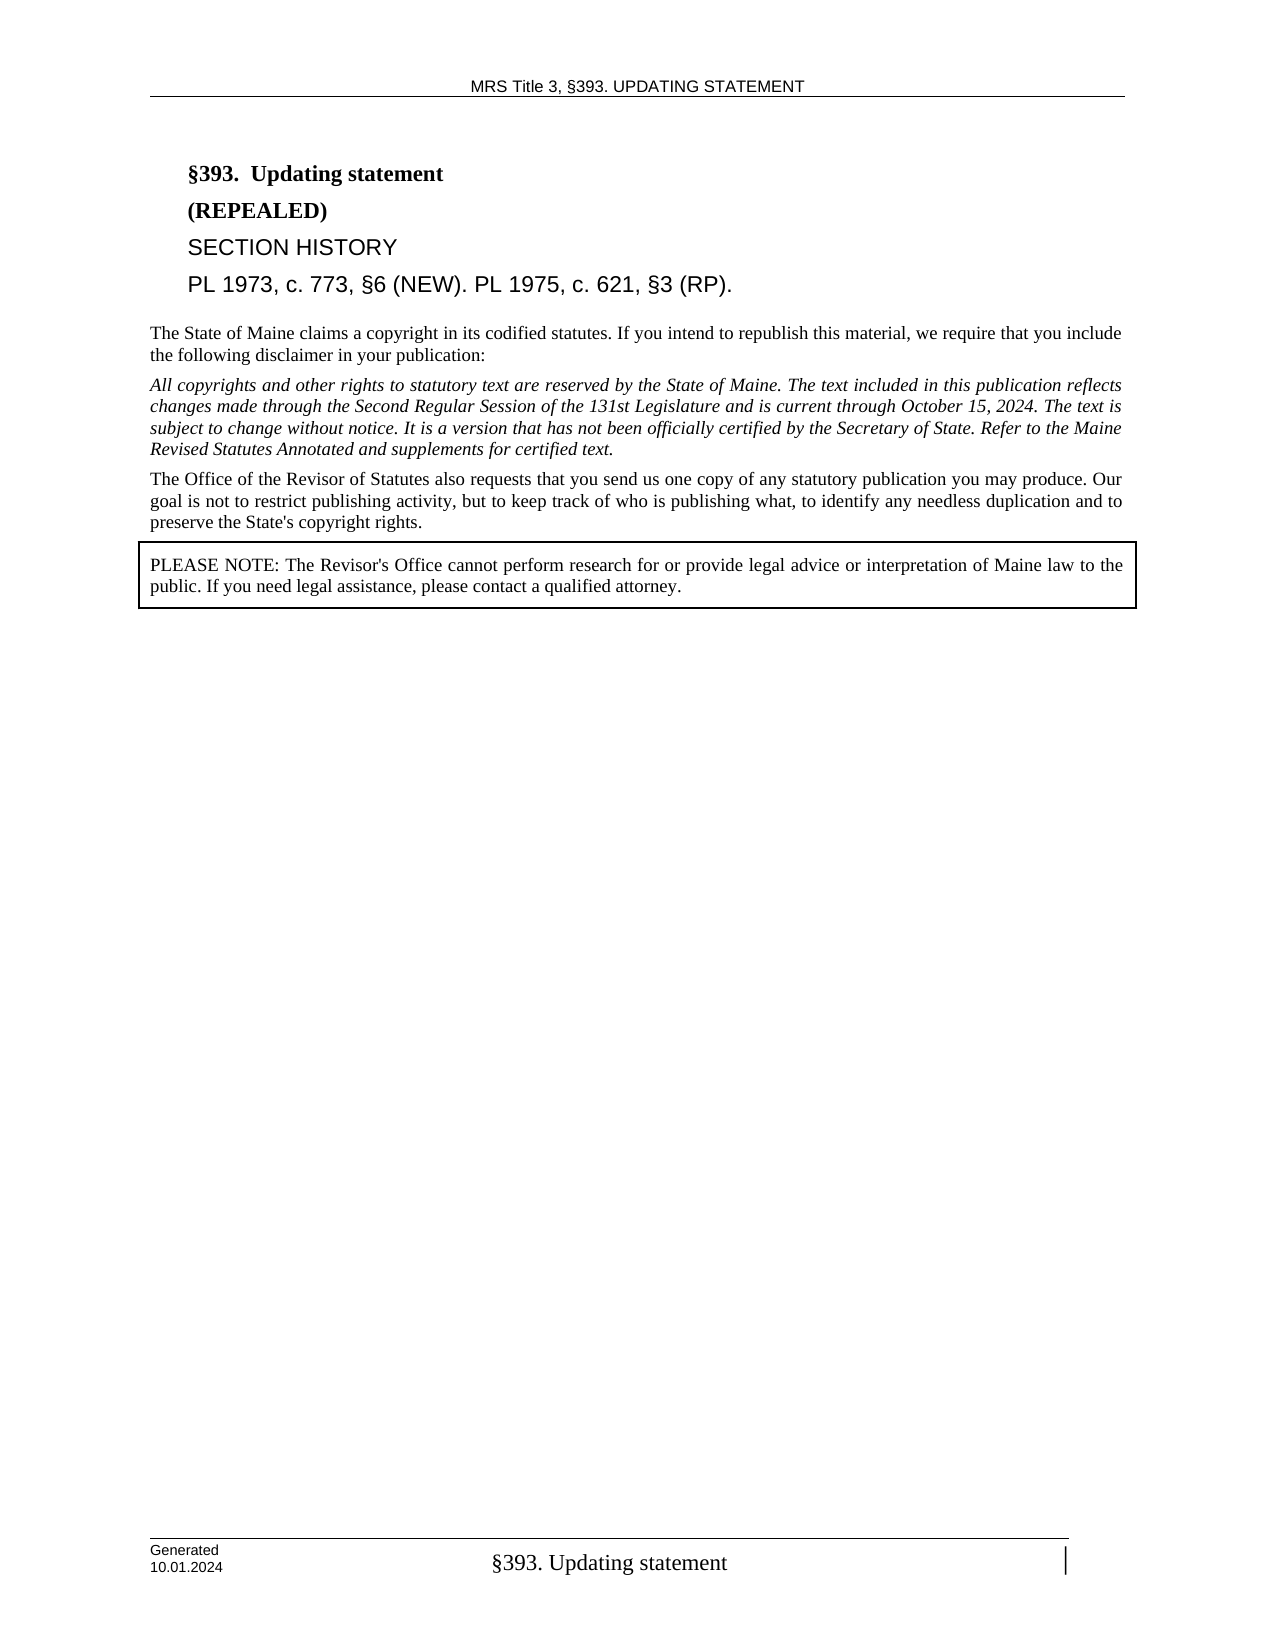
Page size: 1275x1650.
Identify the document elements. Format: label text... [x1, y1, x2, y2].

text The Office of the Revisor of Statutes also requests that you send us one copy of any statutory publication you may produce. Our goal is not to restrict publishing activity, but to keep track of who is publishing what, to identify any needless duplication and to preserve the State's copyright rights. [150, 468, 1125, 533]
text PL 1973, c. 773, §6 (NEW). PL 1975, c. 621, §3 (RP). [187, 271, 1125, 297]
text PLEASE NOTE: The Revisor's Office cannot perform research for or provide legal advice or interpretation of Maine law to the public. If you need legal assistance, please contact a qualified attorney. [140, 543, 1135, 607]
text SECTION HISTORY [187, 234, 1125, 260]
text All copyrights and other rights to statutory text are reserved by the State of Maine. The text included in this publication reflects changes made through the Second Regular Session of the 131st Legislature and is current through October 15, 2024 . The text is subject to change without notice. It is a version that has not been officially certified by the Secretary of State. Refer to the Maine Revised Statutes Annotated and supplements for certified text. [150, 373, 1125, 460]
text (REPEALED) [187, 197, 1125, 223]
text The State of Maine claims a copyright in its codified statutes. If you intend to republish this material, we require that you include the following disclaimer in your publication: [150, 322, 1125, 365]
text §393. Updating statement [187, 160, 1125, 187]
